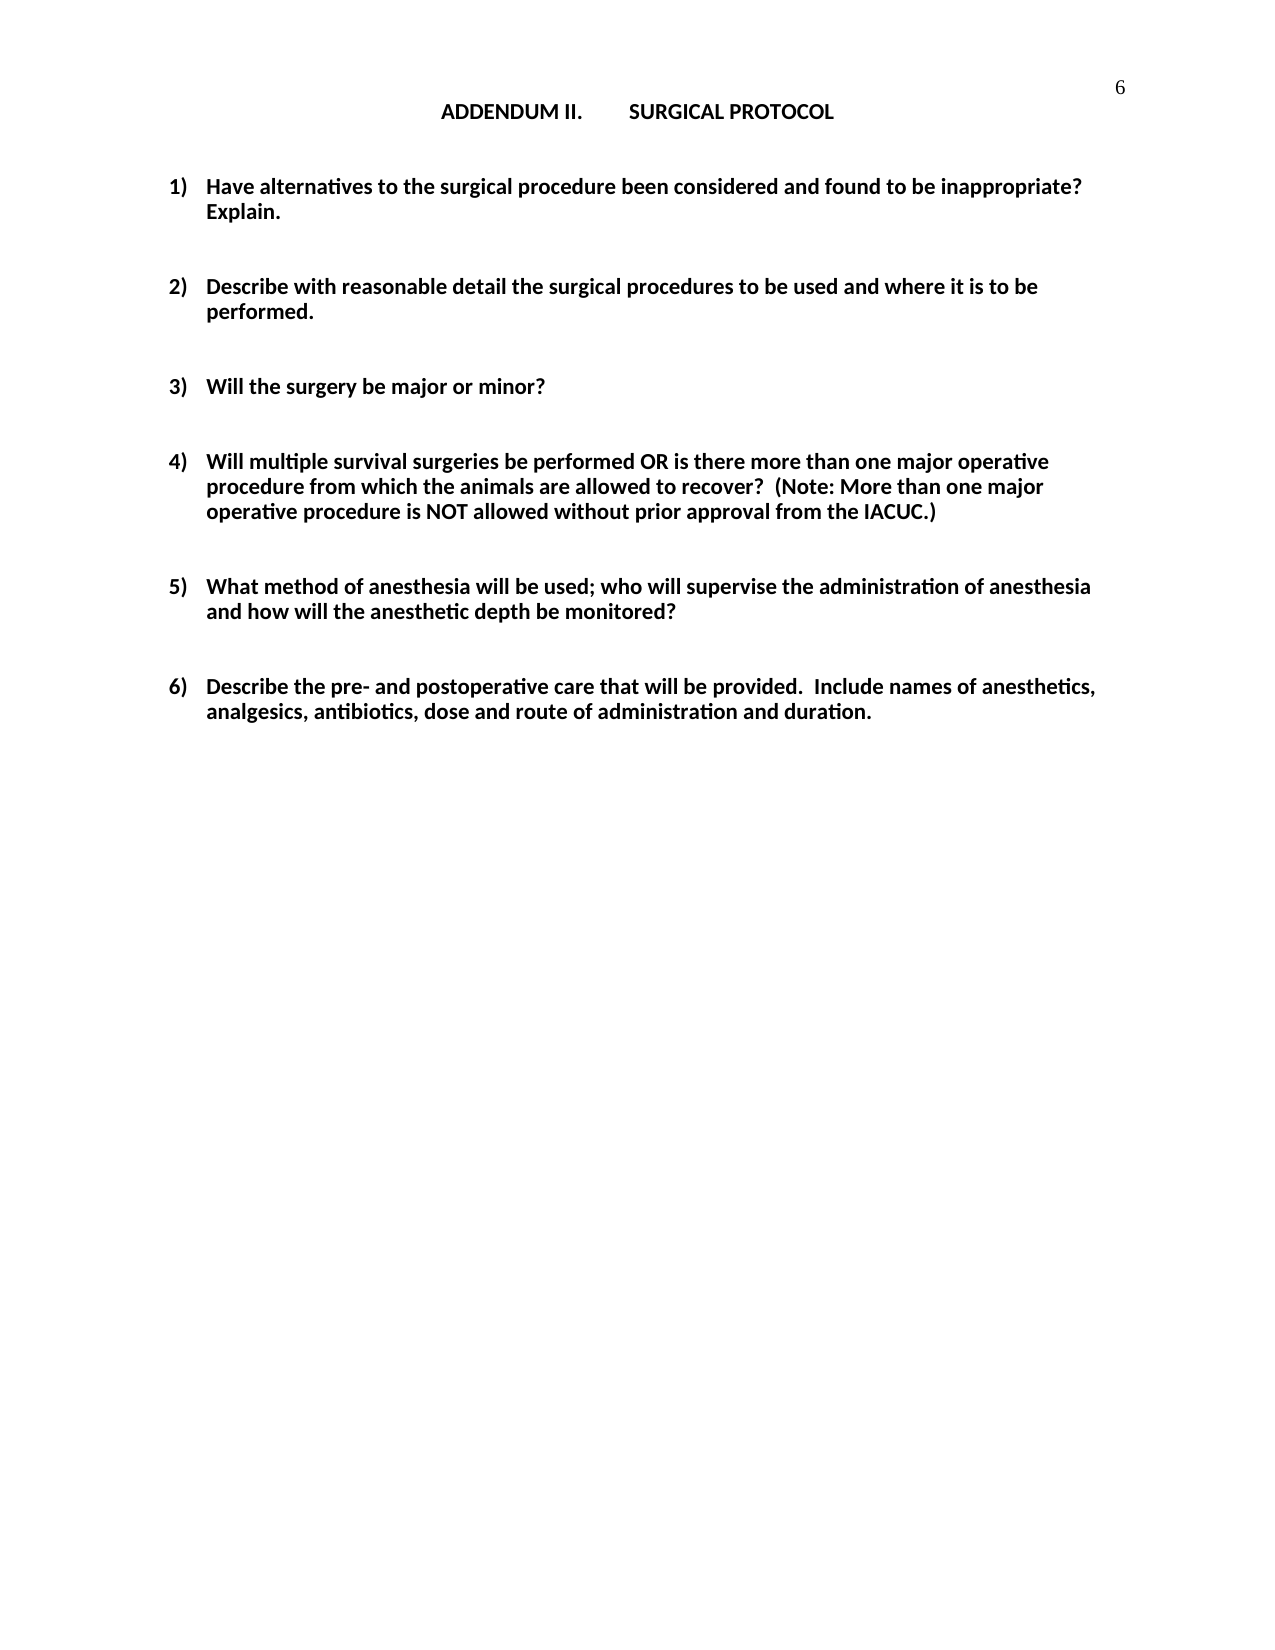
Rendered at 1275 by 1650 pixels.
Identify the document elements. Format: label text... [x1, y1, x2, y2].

list Describe with reasonable detail the surgical procedures to be used and where it is to be performed. [169, 274, 1125, 324]
list What method of anesthesia will be used; who will supervise the administration of anesthesia and how will the anesthetic depth be monitored? [169, 574, 1125, 624]
text ADDENDUM II. SURGICAL PROTOCOL [150, 99, 1125, 124]
list Will the surgery be major or minor? [169, 374, 1125, 399]
list Describe the pre- and postoperative care that will be provided. Include names of anesthetics, analgesics, antibiotics, dose and route of administration and duration. [169, 674, 1125, 724]
list Will multiple survival surgeries be performed OR is there more than one major operative procedure from which the animals are allowed to recover? (Note: More than one major operative procedure is NOT allowed without prior approval from the IACUC.) [169, 449, 1125, 524]
list Have alternatives to the surgical procedure been considered and found to be inappropriate? Explain. [169, 174, 1125, 224]
